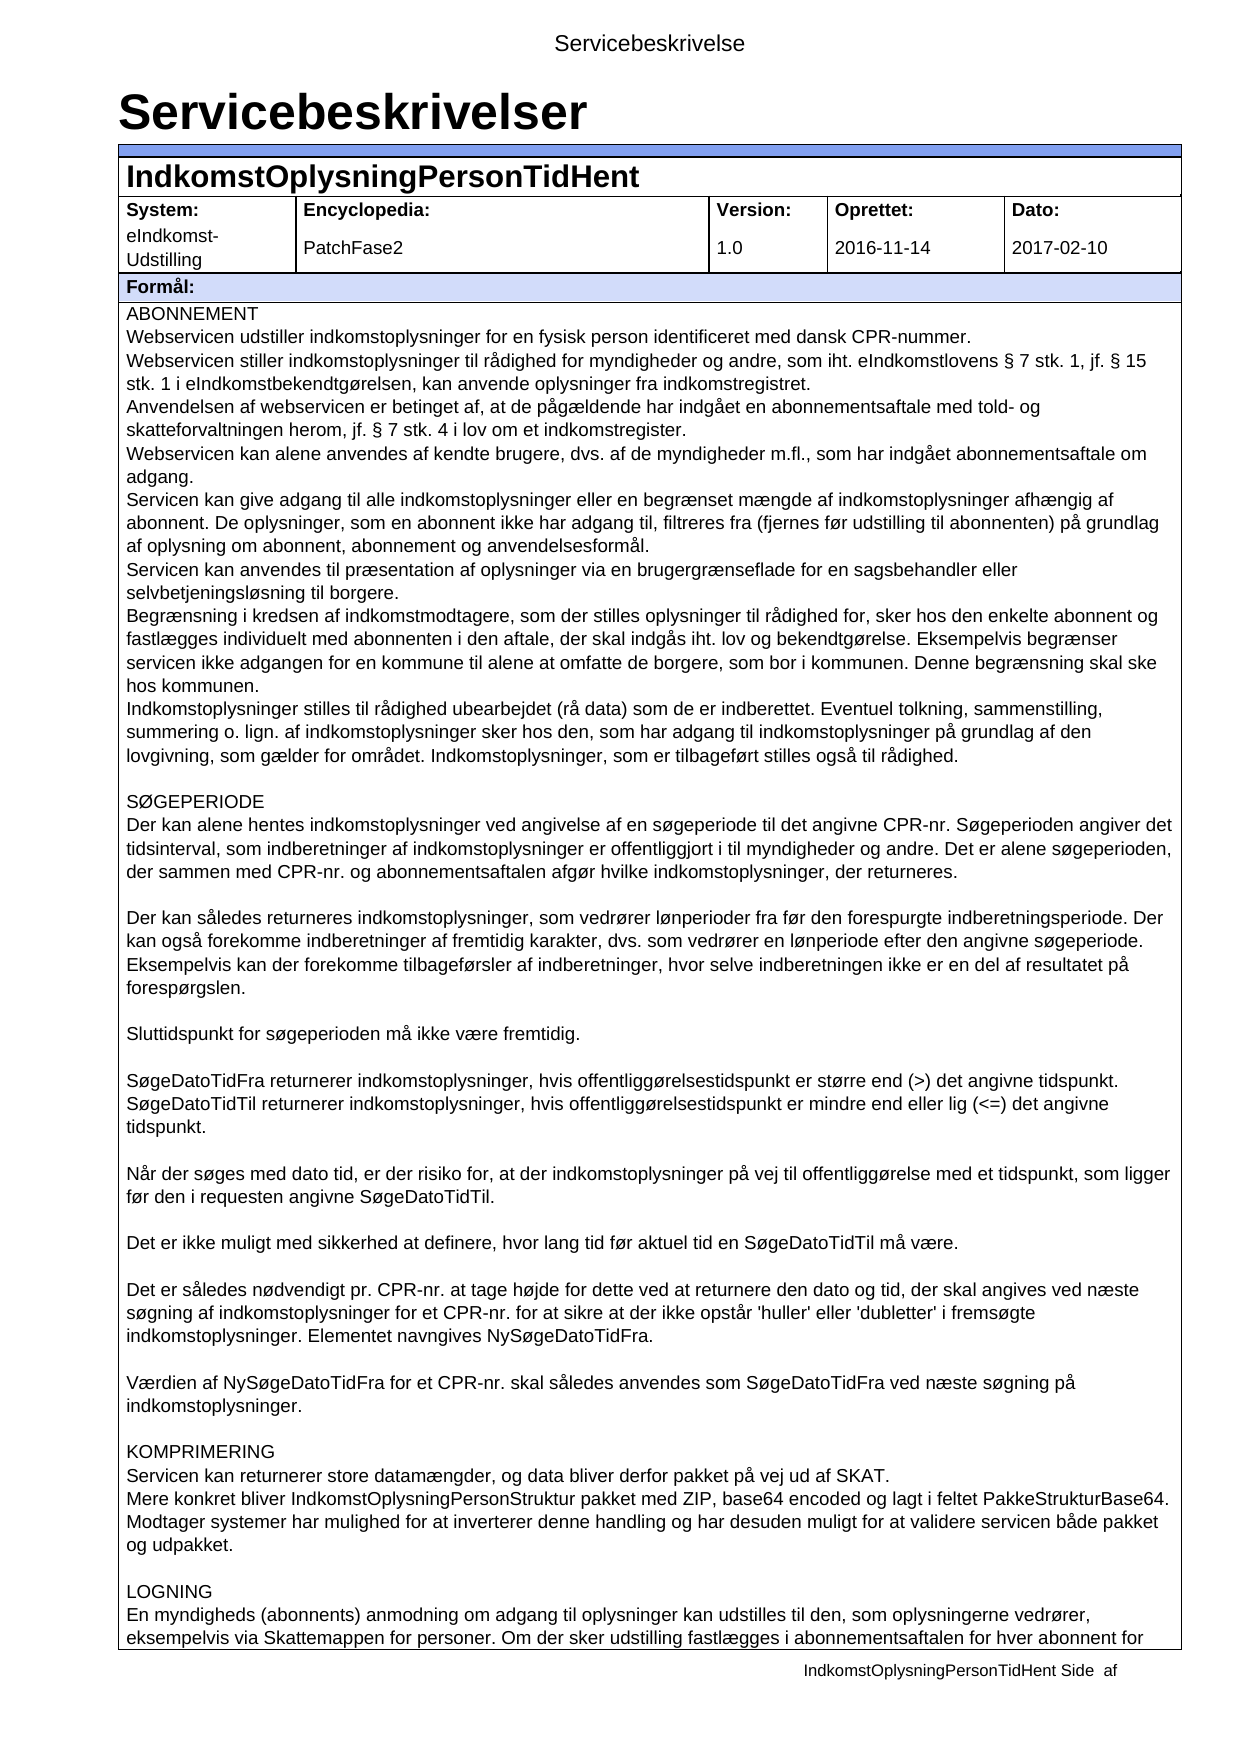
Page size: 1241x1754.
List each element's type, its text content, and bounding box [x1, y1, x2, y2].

table_cell Dato: [1005, 197, 1181, 225]
table_cell Encyclopedia: [297, 197, 708, 225]
table_cell System: [119, 197, 295, 225]
table_cell 2016-11-14 [828, 225, 1004, 272]
table_header [119, 145, 1181, 156]
table_cell 1.0 [710, 225, 827, 272]
table_cell Version: [710, 197, 827, 225]
table_cell eIndkomst-Udstilling [119, 225, 295, 272]
table_cell Formål: [119, 274, 1181, 301]
text Servicebeskrivelser [118, 82, 1181, 140]
table_cell Oprettet: [828, 197, 1004, 225]
table_cell 2017-02-10 [1005, 225, 1181, 272]
table_cell IndkomstOplysningPersonTidHent [119, 158, 1181, 196]
table_cell PatchFase2 [297, 225, 708, 272]
